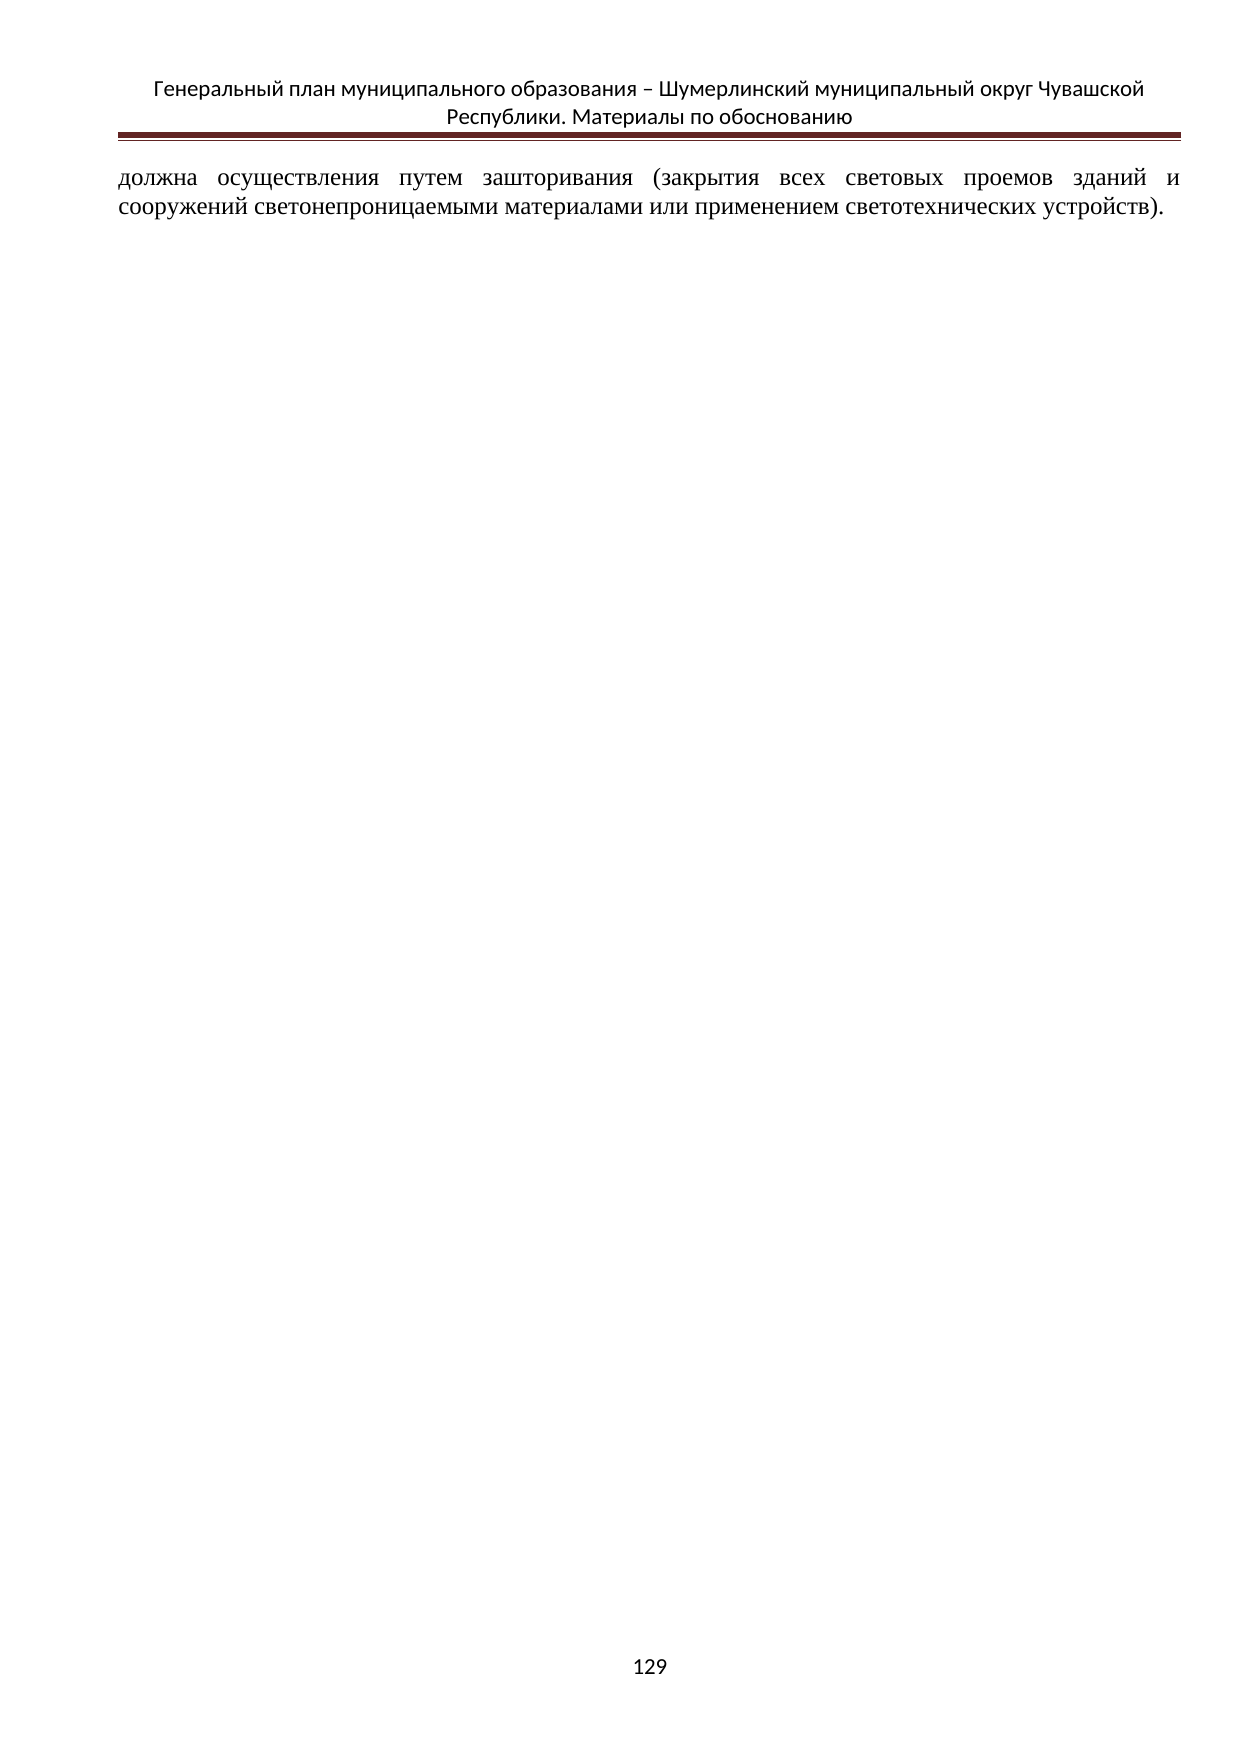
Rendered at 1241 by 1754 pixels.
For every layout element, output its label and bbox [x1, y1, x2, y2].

text [118, 162, 1181, 220]
